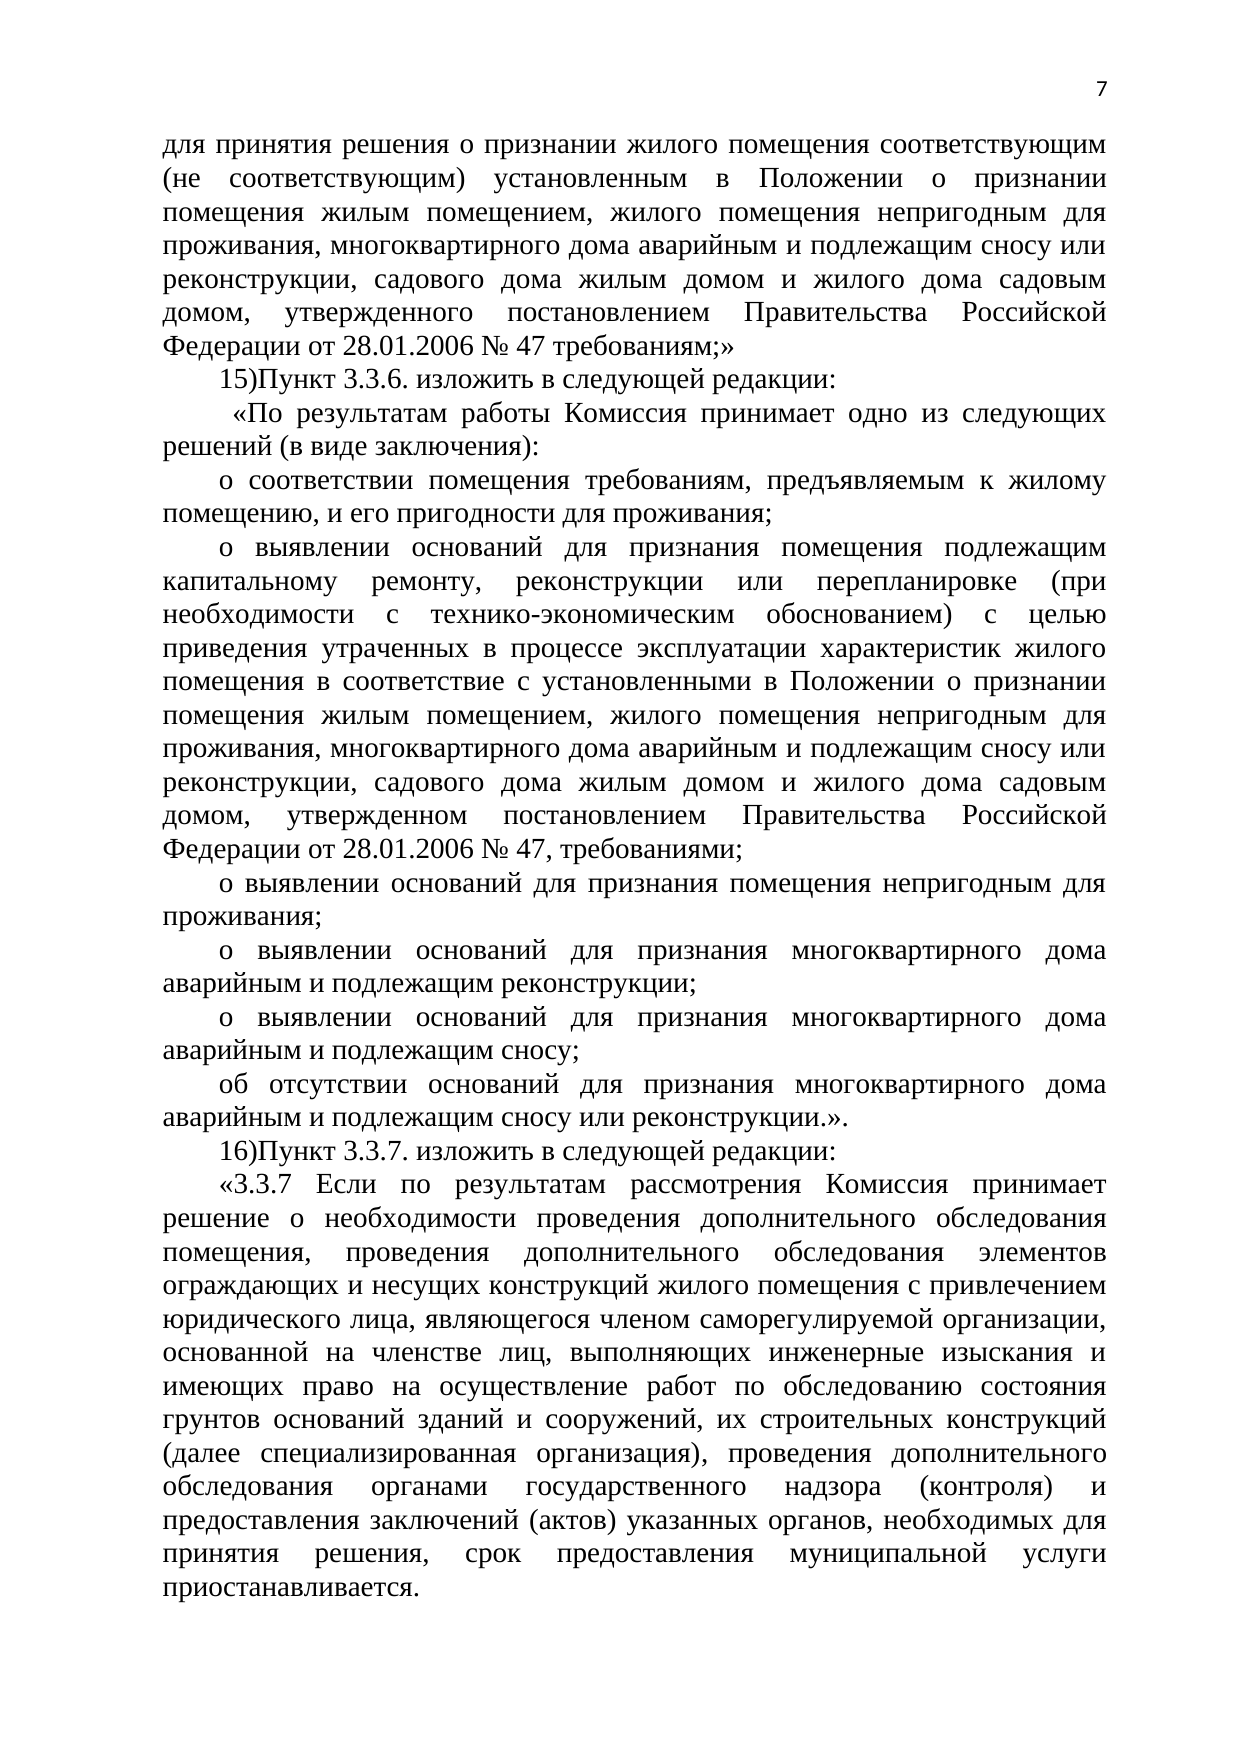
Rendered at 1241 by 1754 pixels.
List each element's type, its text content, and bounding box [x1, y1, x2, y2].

text о выявлении оснований для признания многоквартирного дома аварийным и подлежащим сносу; [162, 999, 1107, 1066]
text о выявлении оснований для признания многоквартирного дома аварийным и подлежащим реконструкции; [162, 932, 1107, 999]
text о соответствии помещения требованиям, предъявляемым к жилому помещению, и его пригодности для проживания; [162, 462, 1107, 529]
text «3.3.7 Если по результатам рассмотрения Комиссия принимает решение о необходимости проведения дополнительного обследования помещения, проведения дополнительного обследования элементов ограждающих и несущих конструкций жилого помещения с привлечением юридического лица, являющегося членом саморегулируемой организации, основанной на членстве лиц, выполняющих инженерные изыскания и имеющих право на осуществление работ по обследованию состояния грунтов оснований зданий и сооружений, их строительных конструкций (далее специализированная организация), проведения дополнительного обследования органами государственного надзора (контроля) и предоставления заключений (актов) указанных органов, необходимых для принятия решения, срок предоставления муниципальной услуги приостанавливается. [162, 1167, 1107, 1603]
text «По результатам работы Комиссия принимает одно из следующих решений (в виде заключения): [162, 395, 1107, 462]
text о выявлении оснований для признания помещения непригодным для проживания; [162, 865, 1107, 932]
text 16)Пункт 3.3.7. изложить в следующей редакции: [162, 1133, 1107, 1167]
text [162, 127, 1107, 361]
text о выявлении оснований для признания помещения подлежащим капитальному ремонту, реконструкции или перепланировке (при необходимости с технико-экономическим обоснованием) с целью приведения утраченных в процессе эксплуатации характеристик жилого помещения в соответствие с установленными в Положении о признании помещения жилым помещением, жилого помещения непригодным для проживания, многоквартирного дома аварийным и подлежащим сносу или реконструкции, садового дома жилым домом и жилого дома садовым домом, утвержденном постановлением Правительства Российской Федерации от 28.01.2006 № 47, требованиями; [162, 529, 1107, 864]
text 15)Пункт 3.3.6. изложить в следующей редакции: [162, 361, 1107, 395]
text об отсутствии оснований для признания многоквартирного дома аварийным и подлежащим сносу или реконструкции.». [162, 1066, 1107, 1133]
